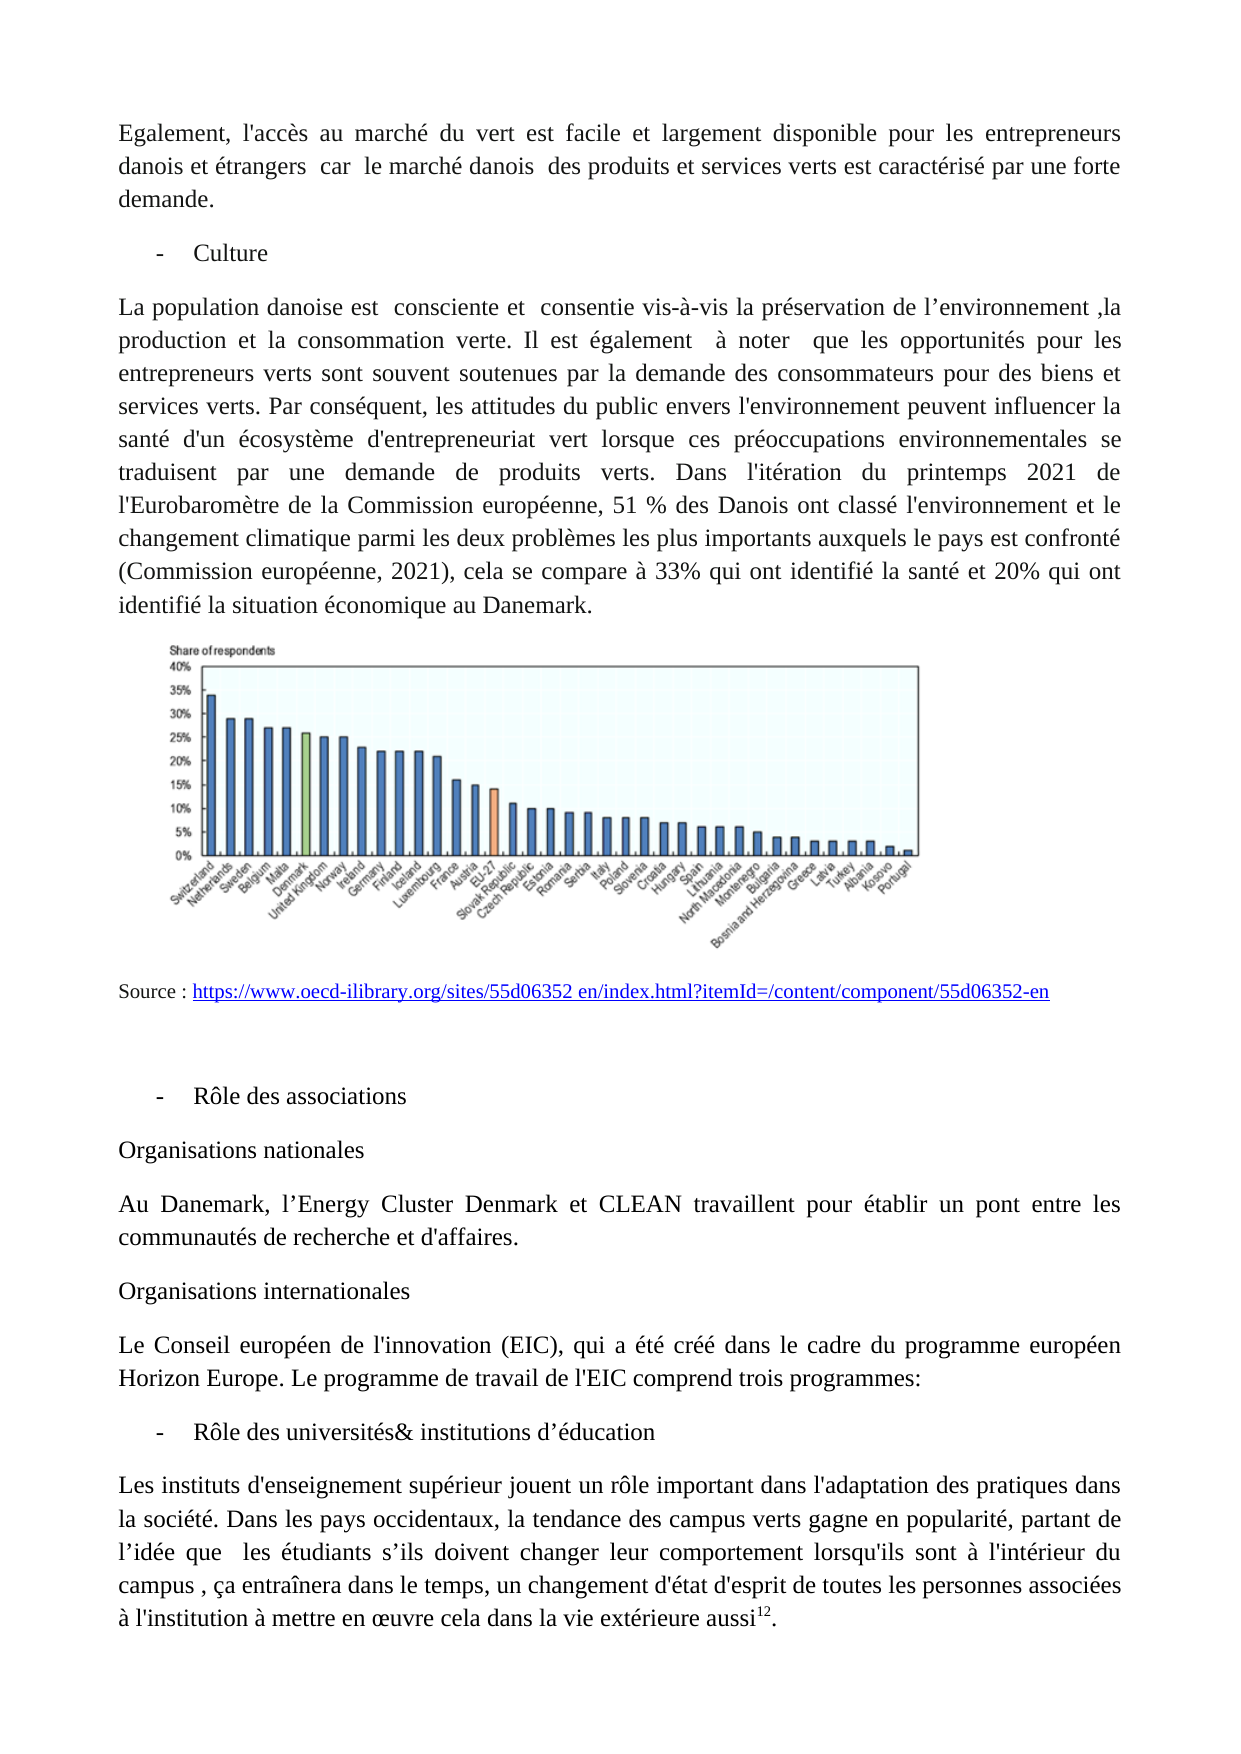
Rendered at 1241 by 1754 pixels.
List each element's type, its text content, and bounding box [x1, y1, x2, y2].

text Le Conseil européen de l'innovation (EIC), qui a été créé dans le cadre du programme européen Horizon Europe. Le programme de travail de l'EIC comprend trois programmes: [118, 1330, 1122, 1392]
list Culture [156, 238, 1122, 267]
text Les instituts d'enseignement supérieur jouent un rôle important dans l'adaptation des pratiques dans la société. Dans les pays occidentaux, la tendance des campus verts gagne en popularité, partant de l’idée que les étudiants s’ils doivent changer leur comportement lorsqu'ils sont à l'intérieur du campus , ça entraînera dans le temps, un changement d'état d'esprit de toutes les personnes associées à l'institution à mettre en œuvre cela dans la vie extérieure aussi. [118, 1471, 1122, 1631]
text Au Danemark, l’Energy Cluster Denmark et CLEAN travaillent pour établir un pont entre les communautés de recherche et d'affaires. [118, 1189, 1122, 1251]
text Egalement, l'accès au marché du vert est facile et largement disponible pour les entrepreneurs danois et étrangers car le marché danois des produits et services verts est caractérisé par une forte demande. [118, 118, 1122, 213]
text La population danoise est consciente et consentie vis-à-vis la préservation de l’environnement ,la production et la consommation verte. Il est également à noter que les opportunités pour les entrepreneurs verts sont souvent soutenues par la demande des consommateurs pour des biens et services verts. Par conséquent, les attitudes du public envers l'environnement peuvent influencer la santé d'un écosystème d'entrepreneuriat vert lorsque ces préoccupations environnementales se traduisent par une demande de produits verts. Dans l'itération du printemps 2021 de l'Eurobaromètre de la Commission européenne, 51 % des Danois ont classé l'environnement et le changement climatique parmi les deux problèmes les plus importants auxquels le pays est confronté (Commission européenne, 2021), cela se compare à 33% qui ont identifié la santé et 20% qui ont identifié la situation économique au Danemark. [118, 292, 1122, 618]
text Organisations nationales [118, 1135, 1122, 1164]
text Organisations internationales [118, 1276, 1122, 1305]
list Rôle des universités& institutions d’éducation [156, 1417, 1122, 1446]
text Source : https://www.oecd-ilibrary.org/sites/55d06352 en/index.html?itemId=/content/component/55d06352-en [118, 979, 1122, 1003]
picture [124, 643, 923, 954]
list Rôle des associations [156, 1081, 1122, 1110]
